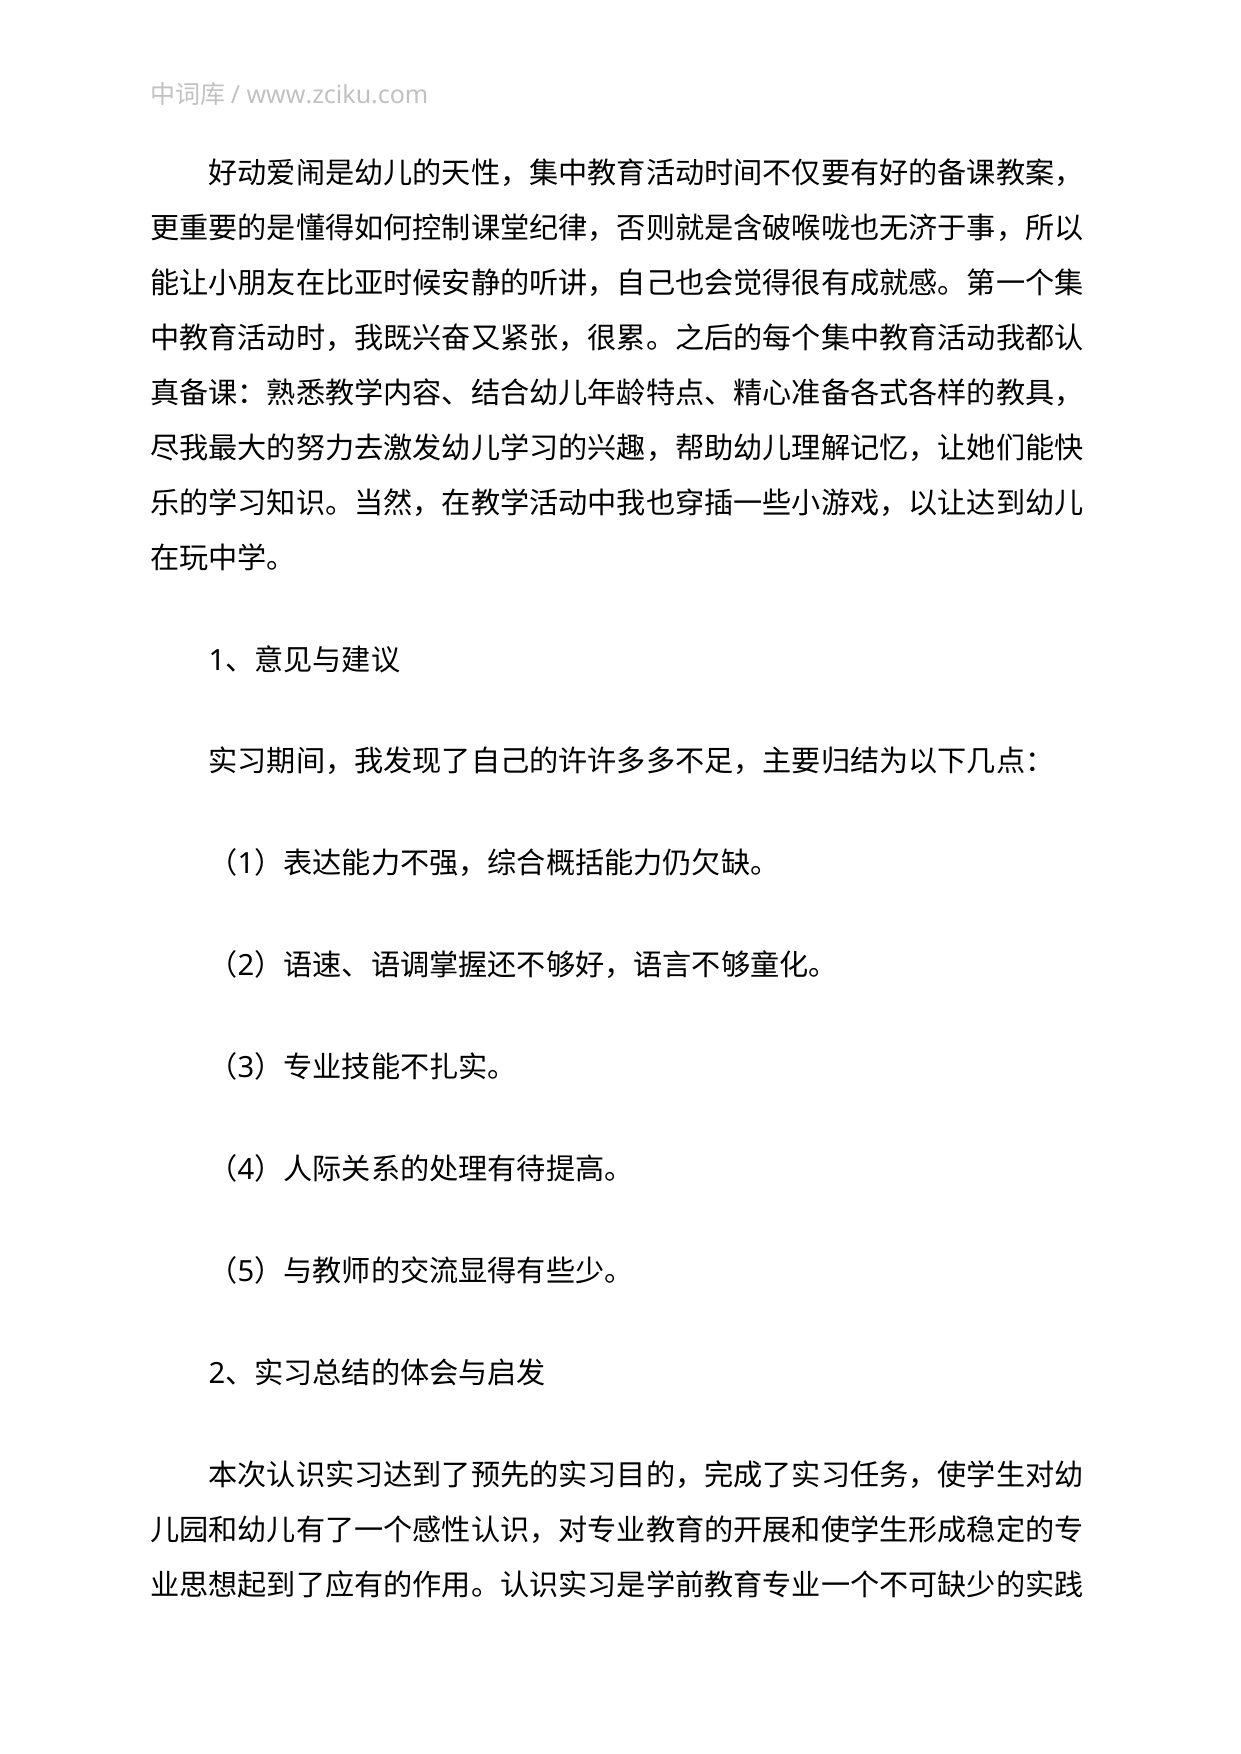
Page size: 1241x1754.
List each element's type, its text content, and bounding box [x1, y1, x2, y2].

text （5）与教师的交流显得有些少。 [150, 1248, 1090, 1290]
text 1、意见与建议 [150, 636, 1090, 678]
text （3）专业技能不扎实。 [150, 1044, 1090, 1086]
text （1）表达能力不强，综合概括能力仍欠缺。 [150, 840, 1090, 882]
text 2、实习总结的体会与启发 [150, 1350, 1090, 1392]
text （2）语速、语调掌握还不够好，语言不够童化。 [150, 942, 1090, 984]
text 实习期间，我发现了自己的许许多多不足，主要归结为以下几点： [150, 738, 1090, 780]
text 好动爱闹是幼儿的天性，集中教育活动时间不仅要有好的备课教案，更重要的是懂得如何控制课堂纪律，否则就是含破喉咙也无济于事，所以能让小朋友在比亚时候安静的听讲，自己也会觉得很有成就感。第一个集中教育活动时，我既兴奋又紧张，很累。之后的每个集中教育活动我都认真备课：熟悉教学内容、结合幼儿年龄特点、精心准备各式各样的教具，尽我最大的努力去激发幼儿学习的兴趣，帮助幼儿理解记忆，让她们能快乐的学习知识。当然，在教学活动中我也穿插一些小游戏，以让达到幼儿在玩中学。 [150, 150, 1090, 577]
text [150, 1452, 1090, 1604]
text （4）人际关系的处理有待提高。 [150, 1146, 1090, 1188]
